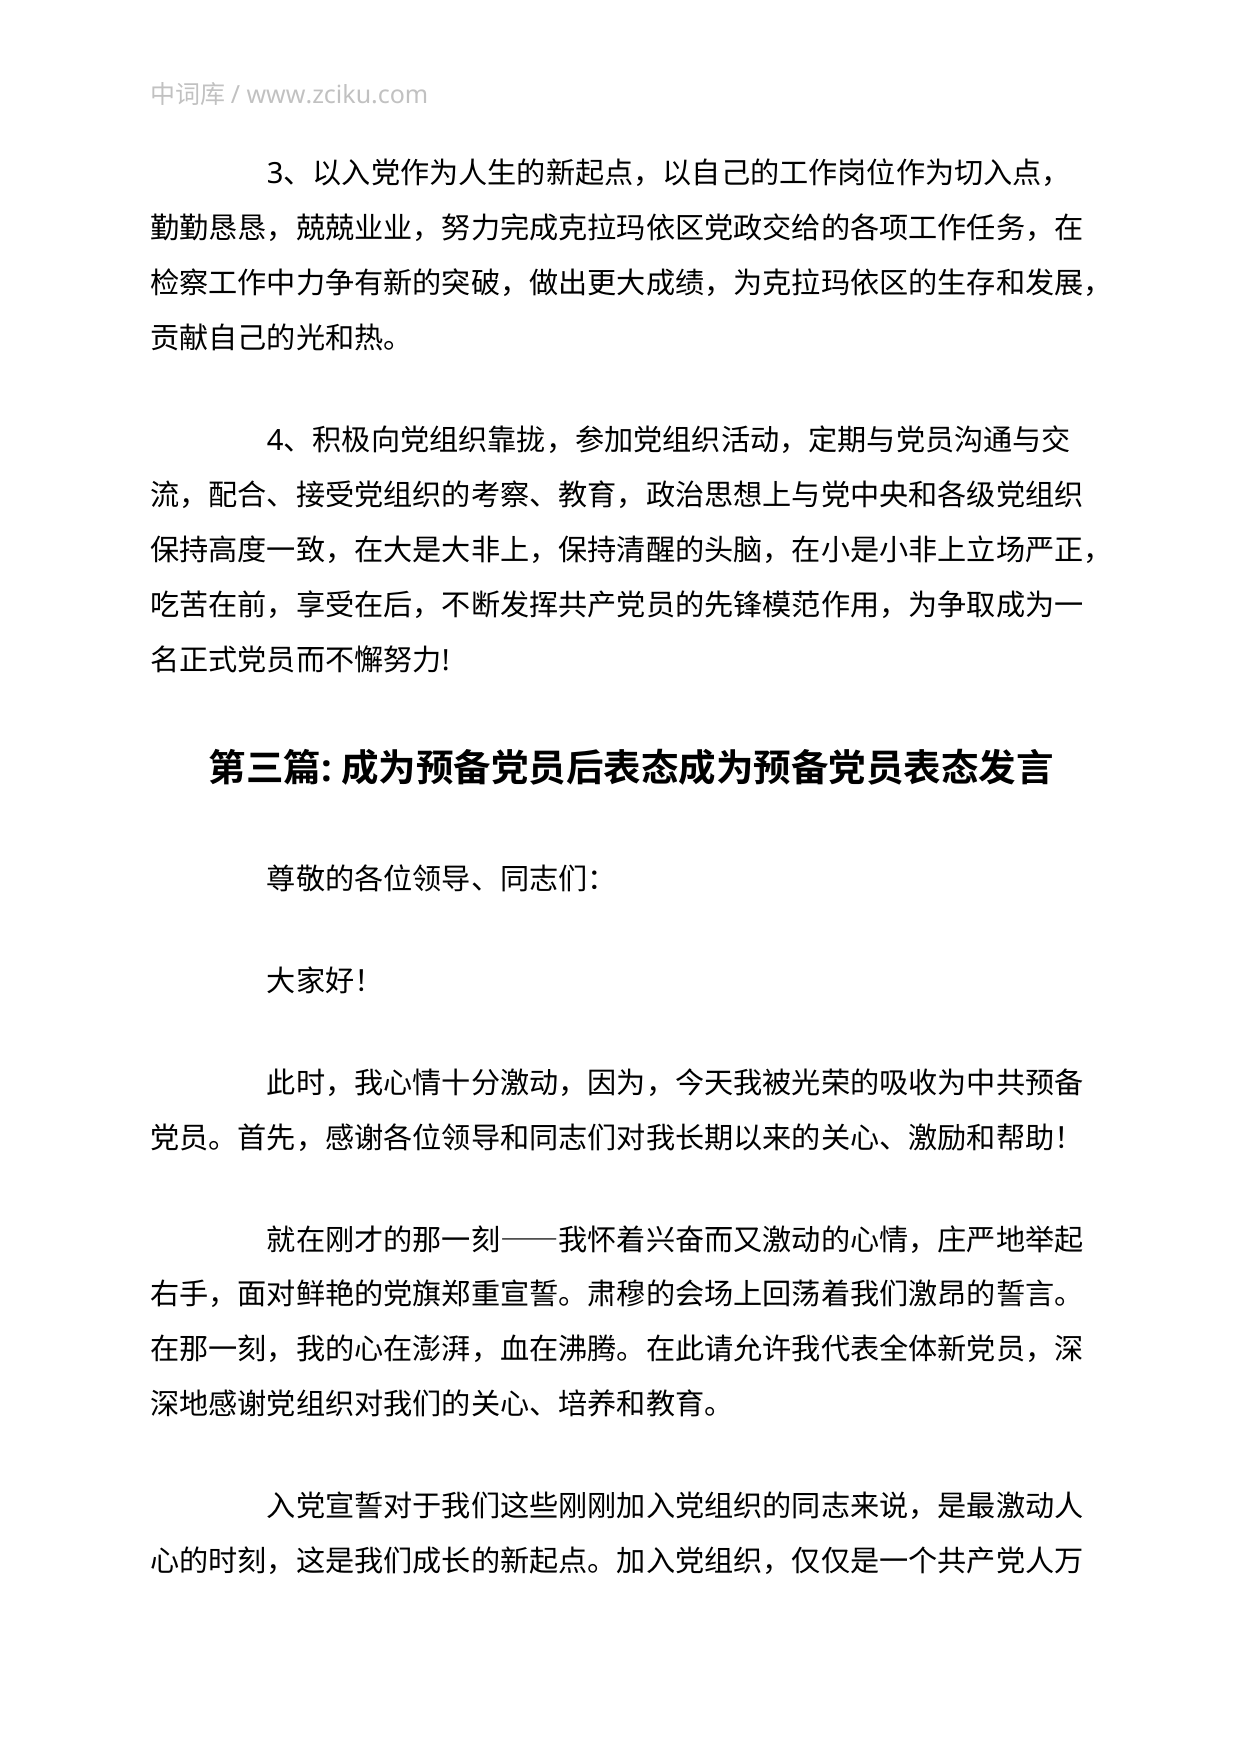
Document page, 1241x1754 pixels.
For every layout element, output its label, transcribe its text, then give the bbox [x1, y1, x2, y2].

text 就在刚才的那一刻——我怀着兴奋而又激动的心情，庄严地举起右手，面对鲜艳的党旗郑重宣誓。肃穆的会场上回荡着我们激昂的誓言。在那一刻，我的心在澎湃，血在沸腾。在此请允许我代表全体新党员，深深地感谢党组织对我们的关心、培养和教育。 [150, 1216, 1090, 1423]
text 4、积极向党组织靠拢，参加党组织活动，定期与党员沟通与交流，配合、接受党组织的考察、教育，政治思想上与党中央和各级党组织保持高度一致，在大是大非上，保持清醒的头脑，在小是小非上立场严正，吃苦在前，享受在后，不断发挥共产党员的先锋模范作用，为争取成为一名正式党员而不懈努力! [150, 417, 1090, 679]
text 第三篇: 成为预备党员后表态成为预备党员表态发言 [150, 738, 1090, 793]
text 大家好！ [150, 958, 1090, 1000]
text 3、以入党作为人生的新起点，以自己的工作岗位作为切入点，勤勤恳恳，兢兢业业，努力完成克拉玛依区党政交给的各项工作任务，在检察工作中力争有新的突破，做出更大成绩，为克拉玛依区的生存和发展，贡献自己的光和热。 [150, 150, 1090, 357]
text 此时，我心情十分激动，因为，今天我被光荣的吸收为中共预备党员。首先，感谢各位领导和同志们对我长期以来的关心、激励和帮助！ [150, 1059, 1090, 1157]
text 尊敬的各位领导、同志们： [150, 856, 1090, 898]
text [150, 1482, 1090, 1580]
